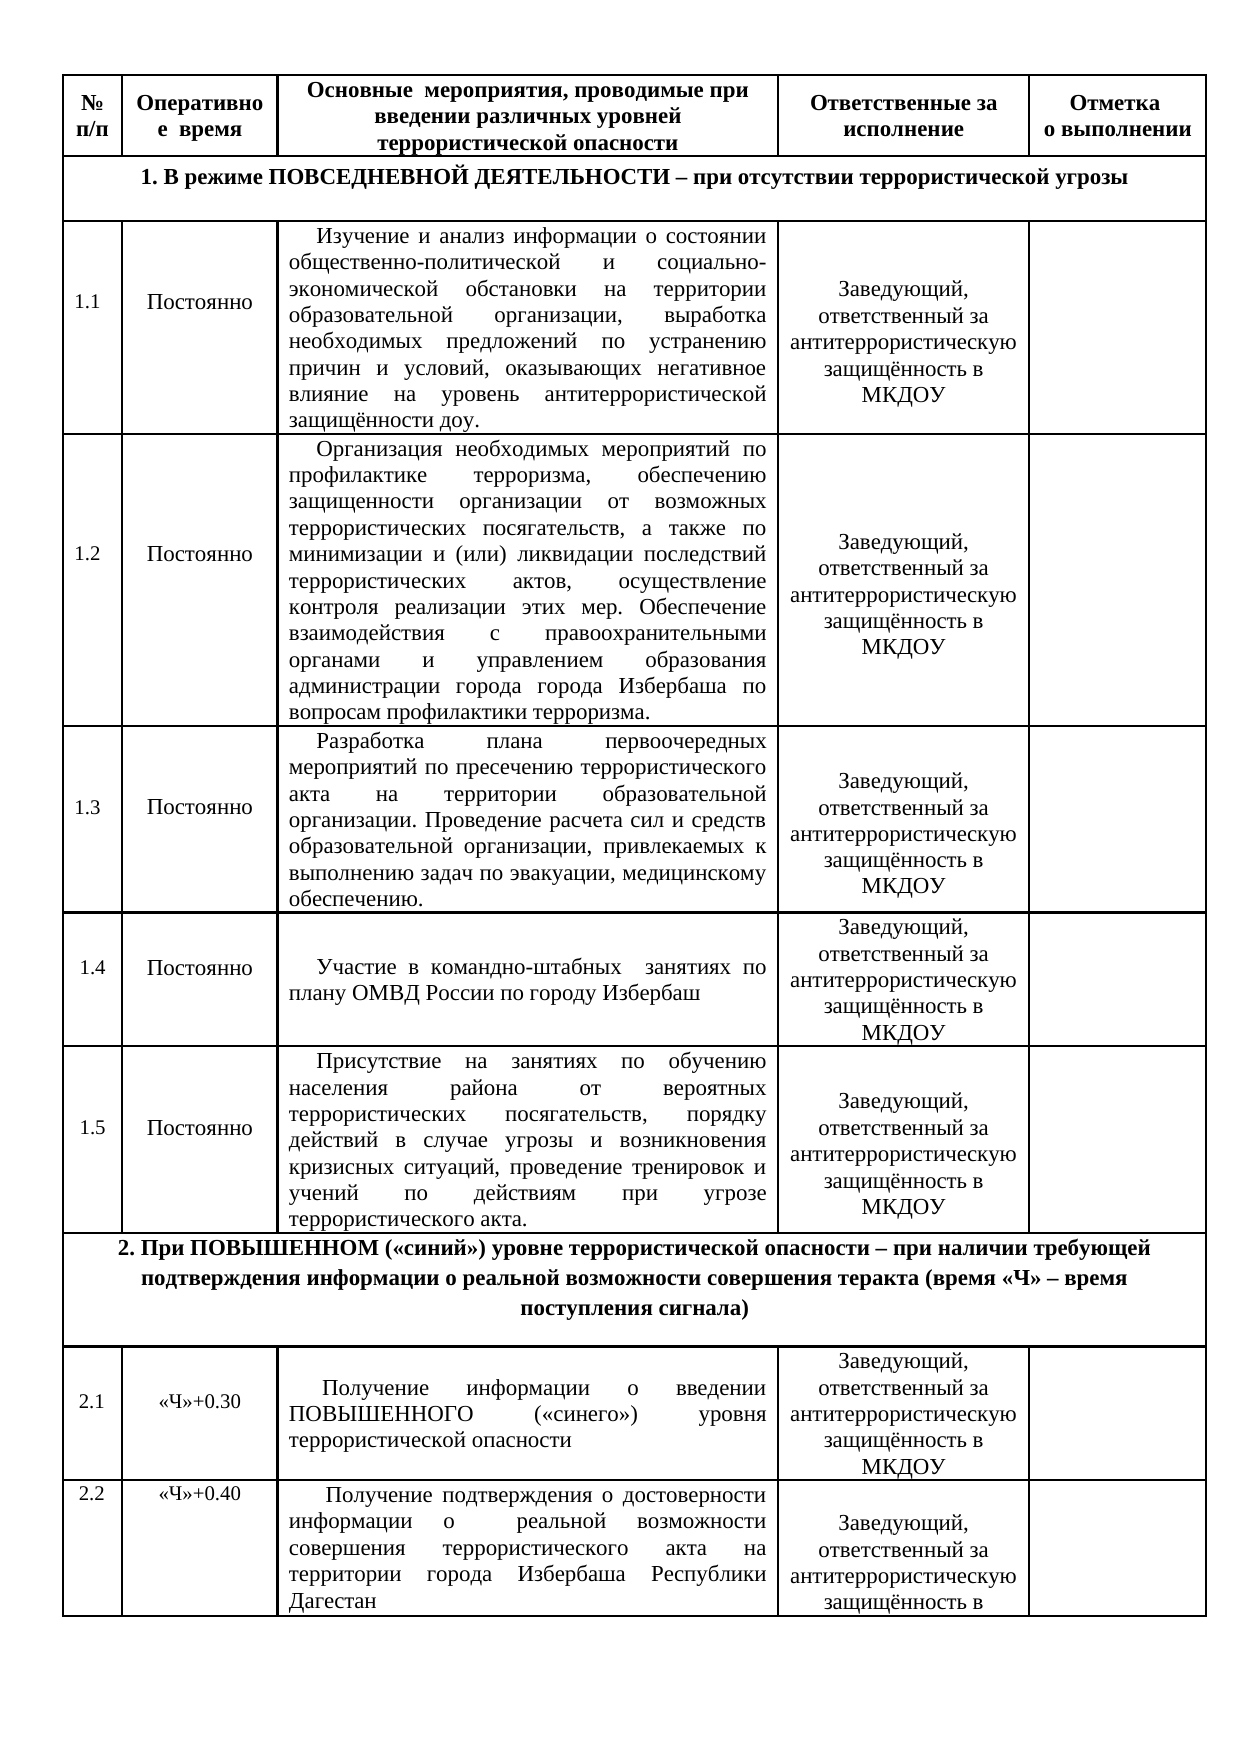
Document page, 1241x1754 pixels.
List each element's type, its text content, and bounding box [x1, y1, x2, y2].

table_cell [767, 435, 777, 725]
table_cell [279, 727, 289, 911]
table_cell Заведующий, ответственный за антитеррористическую защищённость в МКДОУ [779, 914, 1028, 1045]
table_cell Заведующий, ответственный за антитеррористическую защищённость в МКДОУ [779, 222, 1028, 433]
table_cell [1030, 1481, 1205, 1615]
table_cell 2.1 [64, 1348, 121, 1479]
table_cell Заведующий, ответственный за антитеррористическую защищённость в МКДОУ [779, 1047, 1028, 1232]
table_cell [1030, 914, 1205, 1045]
table_cell Постоянно [123, 727, 276, 911]
table_cell Постоянно [123, 1047, 276, 1232]
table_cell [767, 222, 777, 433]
table_cell «Ч»+0.30 [123, 1348, 276, 1479]
table_cell Постоянно [123, 222, 276, 433]
table_cell [1030, 435, 1205, 725]
table_cell «Ч»+0.40 [123, 1481, 276, 1615]
table_cell Заведующий, ответственный за антитеррористическую защищённость в МКДОУ [779, 727, 1028, 911]
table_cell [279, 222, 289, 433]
table_cell 1.4 [64, 914, 121, 1045]
table_cell Заведующий, ответственный за антитеррористическую защищённость в МКДОУ [779, 1481, 1028, 1615]
table_cell [1030, 727, 1205, 911]
table_cell 1.1 [64, 222, 121, 433]
table_cell [1030, 1047, 1205, 1232]
table_header Отметка о выполнении [1030, 76, 1205, 155]
table_header Оперативное время [123, 76, 276, 155]
table_header Основные мероприятия, проводимые при введении различных уровней террористической опасности [279, 76, 777, 155]
table_cell Заведующий, ответственный за антитеррористическую защищённость в МКДОУ [779, 435, 1028, 725]
table_header № п/п [64, 76, 121, 155]
table_cell 2. При ПОВЫШЕННОМ («синий») уровне террористической опасности – при наличии требующей подтверждения информации о реальной возможности совершения теракта (время «Ч» – время поступления сигнала) [64, 1234, 1205, 1345]
table_cell Получение информации о введении ПОВЫШЕННОГО («синего») уровня террористической опасности [279, 1348, 777, 1479]
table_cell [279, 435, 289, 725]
table_cell Участие в командно-штабных занятиях по плану ОМВД России по городу Избербаш [279, 914, 777, 1045]
table_cell 1.5 [64, 1047, 121, 1232]
table_cell 1. В режиме ПОВСЕДНЕВНОЙ ДЕЯТЕЛЬНОСТИ – при отсутствии террористической угрозы [64, 157, 1205, 220]
table_cell 2.2 [64, 1481, 121, 1615]
table_cell Постоянно [123, 435, 276, 725]
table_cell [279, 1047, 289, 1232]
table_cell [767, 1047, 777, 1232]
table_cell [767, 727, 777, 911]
table_header Ответственные за исполнение [779, 76, 1028, 155]
table_cell [1030, 222, 1205, 433]
table_cell 1.3 [64, 727, 121, 911]
table_cell 1.2 [64, 435, 121, 725]
table_cell [1030, 1348, 1205, 1479]
table_cell Заведующий, ответственный за антитеррористическую защищённость в МКДОУ [779, 1348, 1028, 1479]
table_cell Постоянно [123, 914, 276, 1045]
